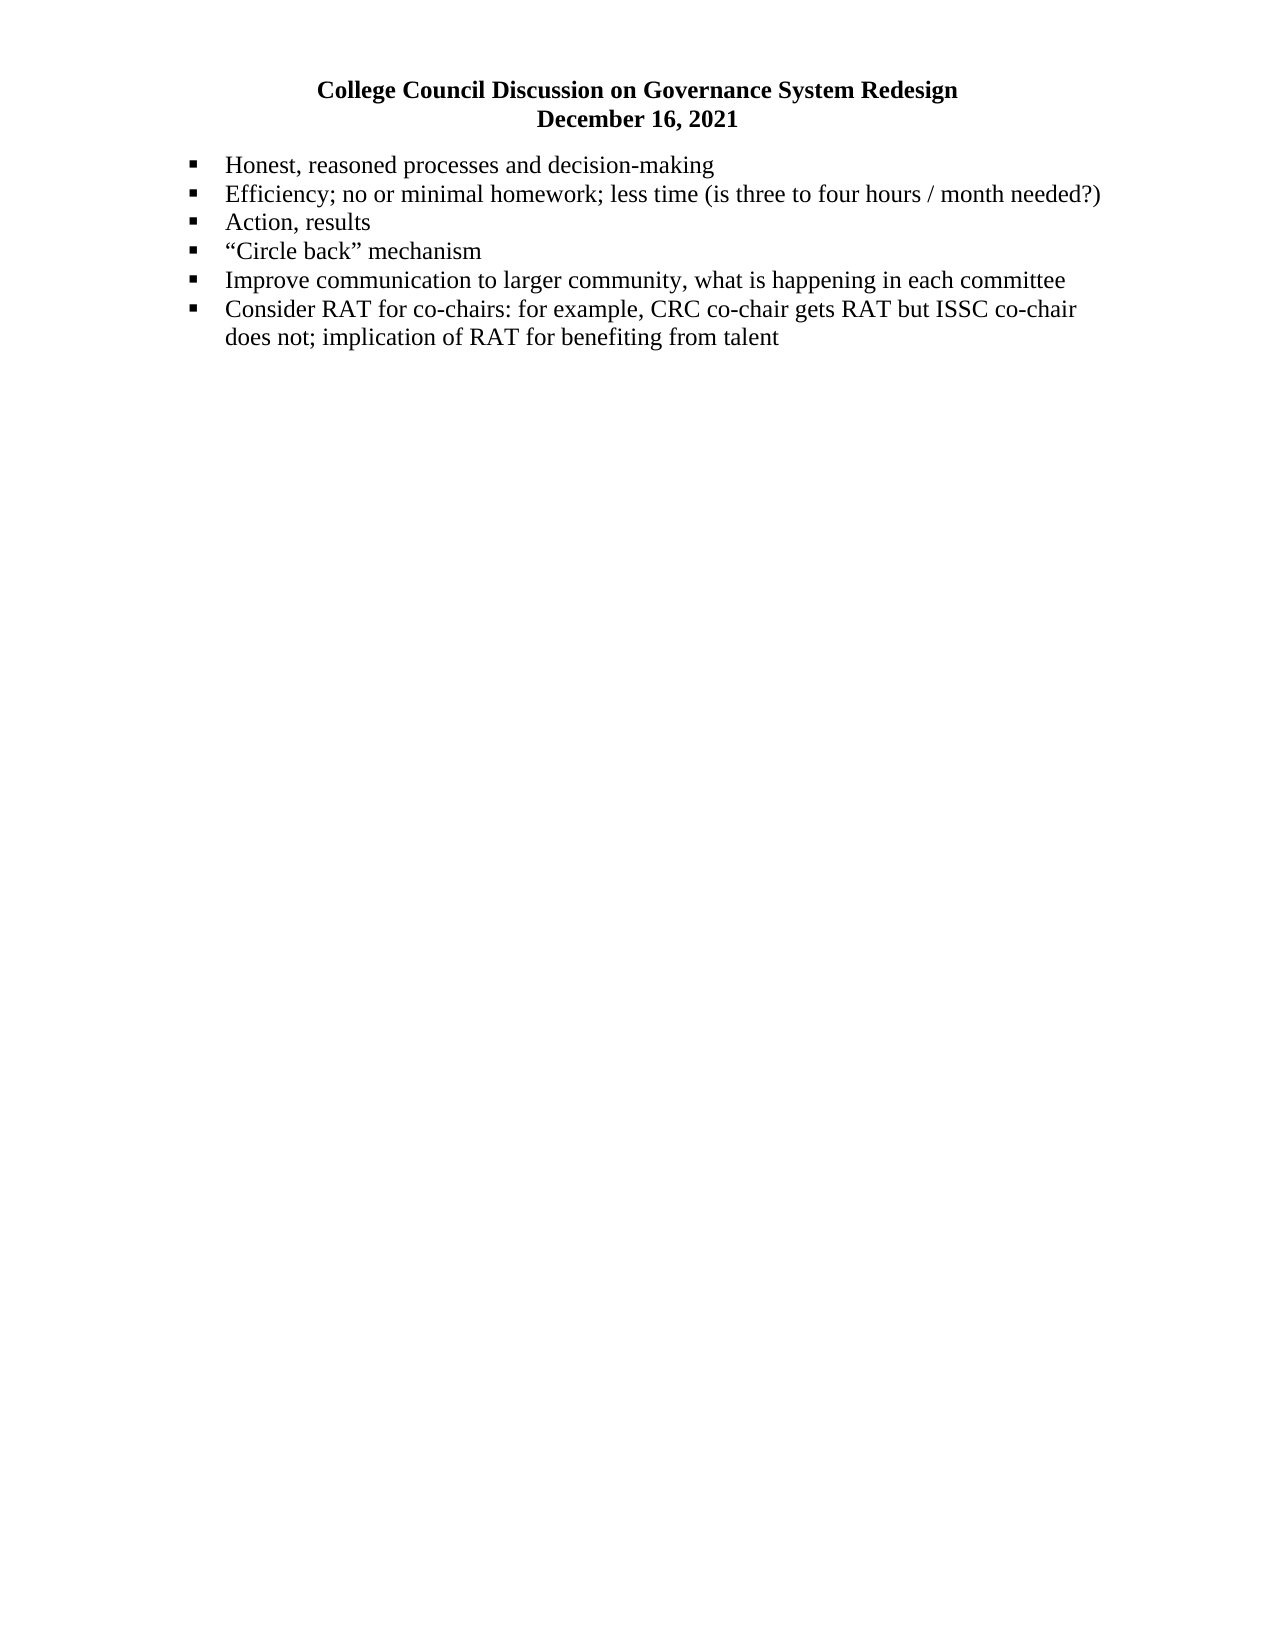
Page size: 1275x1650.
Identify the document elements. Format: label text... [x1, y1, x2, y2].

list Action, results [187, 207, 1125, 236]
list Consider RAT for co-chairs: for example, CRC co-chair gets RAT but ISSC co-chair does not; implication of RAT for benefiting from talent [187, 294, 1125, 351]
list Honest, reasoned processes and decision-making [187, 150, 1125, 179]
list Improve communication to larger community, what is happening in each committee [187, 265, 1125, 294]
list Efficiency; no or minimal homework; less time (is three to four hours / month needed?) [187, 179, 1125, 207]
list “Circle back” mechanism [187, 236, 1125, 265]
